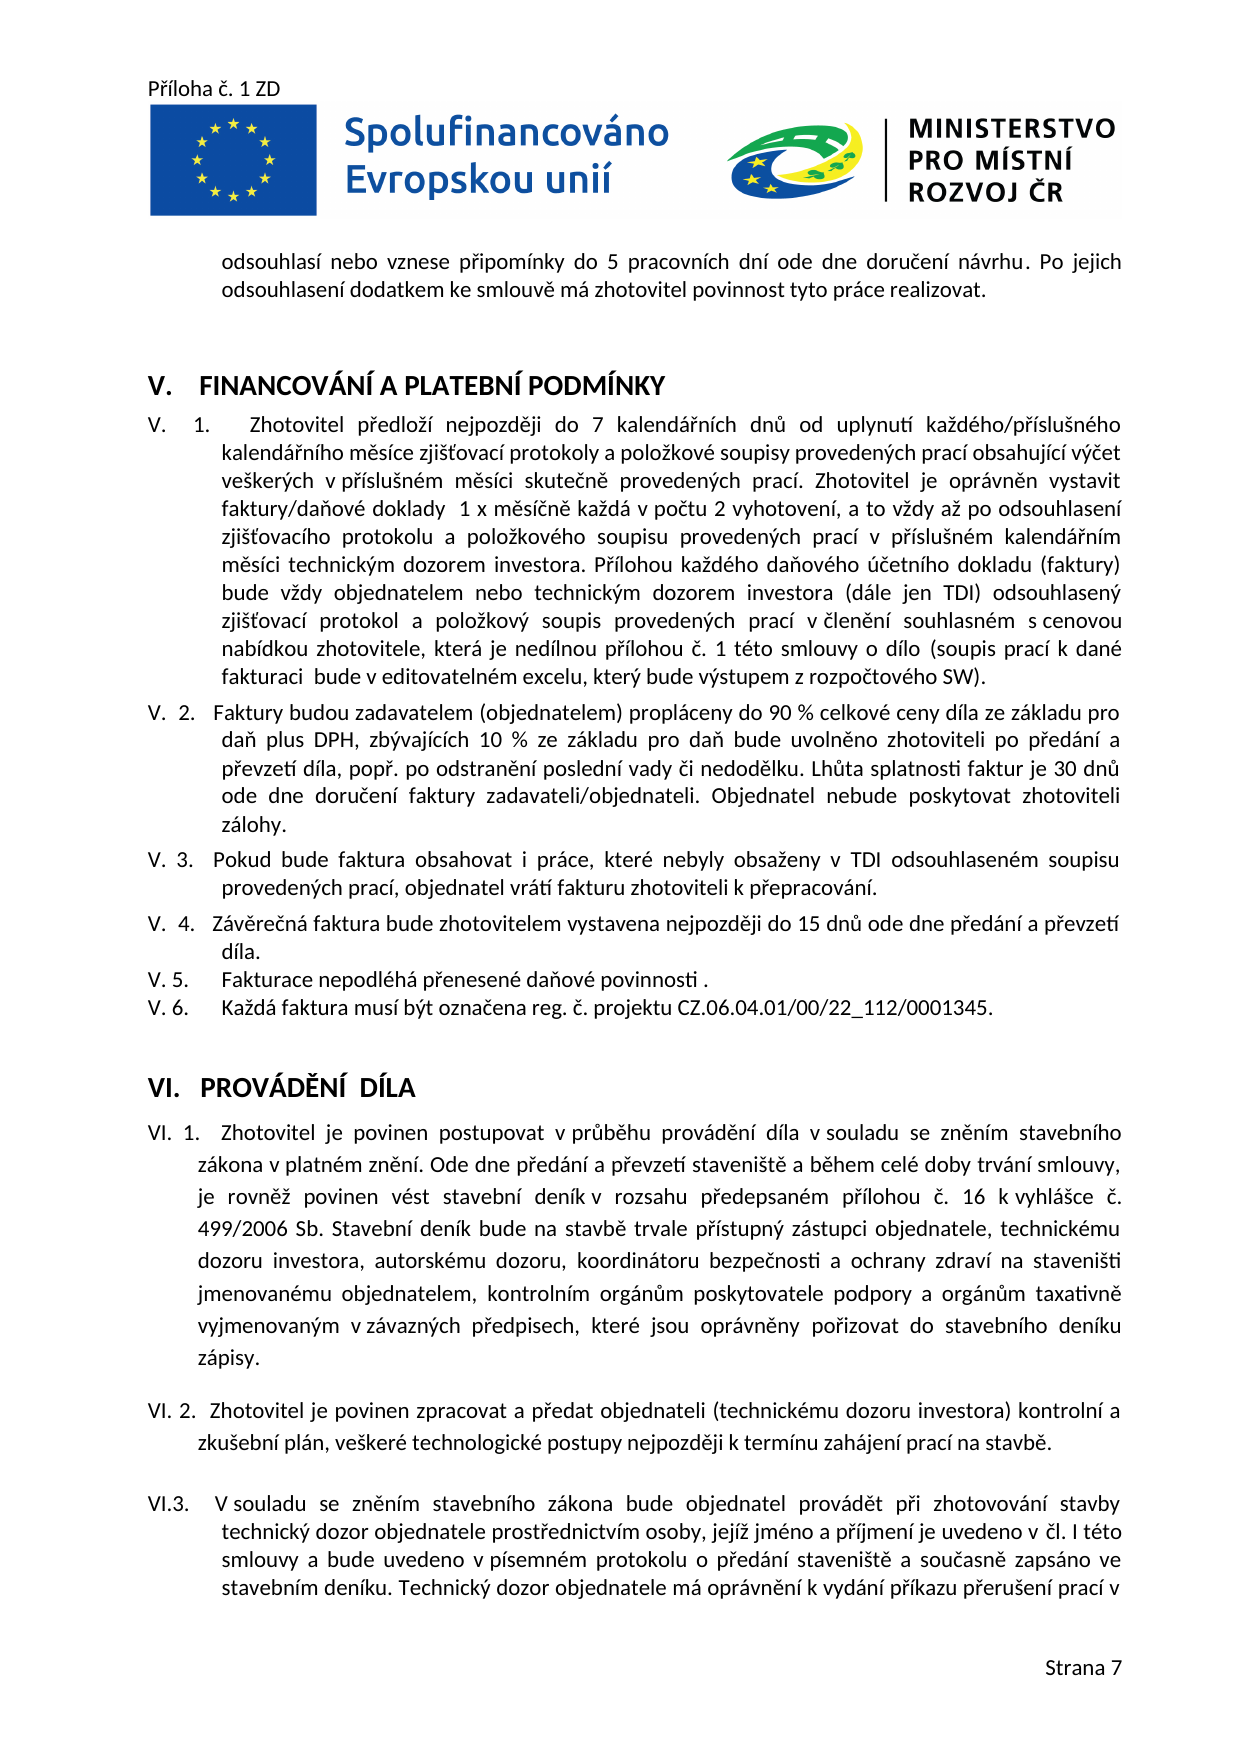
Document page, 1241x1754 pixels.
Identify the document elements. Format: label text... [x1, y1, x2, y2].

text VI. 1. Zhotovitel je povinen postupovat v průběhu provádění díla v souladu se zněním stavebního zákona v platném znění. Ode dne předání a převzetí staveniště a během celé doby trvání smlouvy, je rovněž povinen vést stavební deník v rozsahu předepsaném přílohou č. 16 k vyhlášce č. 499/2006 Sb. Stavební deník bude na stavbě trvale přístupný zástupci objednatele, technickému dozoru investora, autorskému dozoru, koordinátoru bezpečnosti a ochrany zdraví na staveništi jmenovanému objednatelem, kontrolním orgánům poskytovatele podpory a orgánům taxativně vyjmenovaným v závazných předpisech, které jsou oprávněny pořizovat do stavebního deníku zápisy. [148, 1118, 1122, 1371]
text V. 2. Faktury budou zadavatelem (objednatelem) propláceny do 90 % celkové ceny díla ze základu pro daň plus DPH, zbývajících 10 % ze základu pro daň bude uvolněno zhotoviteli po předání a převzetí díla, popř. po odstranění poslední vady či nedodělku. Lhůta splatnosti faktur je 30 dnů ode dne doručení faktury zadavateli/objednateli. Objednatel nebude poskytovat zhotoviteli zálohy. [148, 698, 1122, 838]
text V. FINANCOVÁNÍ A PLATEBNÍ PODMÍNKY [148, 367, 1122, 402]
picture [147, 101, 1123, 219]
text VI. PROVÁDĚNÍ DÍLA [148, 1069, 1122, 1105]
text V. 6. Každá faktura musí být označena reg. č. projektu CZ.06.04.01/00/22_112/0001345. [148, 993, 1122, 1021]
text VI. 2. Zhotovitel je povinen zpracovat a předat objednateli (technickému dozoru investora) kontrolní a zkušební plán, veškeré technologické postupy nejpozději k termínu zahájení prací na stavbě. [148, 1396, 1122, 1456]
text V. 1. Zhotovitel předloží nejpozději do 7 kalendářních dnů od uplynutí každého/příslušného kalendářního měsíce zjišťovací protokoly a položkové soupisy provedených prací obsahující výčet veškerých v příslušném měsíci skutečně provedených prací. Zhotovitel je oprávněn vystavit faktury/daňové doklady 1 x měsíčně každá v počtu 2 vyhotovení, a to vždy až po odsouhlasení zjišťovacího protokolu a položkového soupisu provedených prací v příslušném kalendářním měsíci technickým dozorem investora. Přílohou každého daňového účetního dokladu (faktury) bude vždy objednatelem nebo technickým dozorem investora (dále jen TDI) odsouhlasený zjišťovací protokol a položkový soupis provedených prací v členění souhlasném s cenovou nabídkou zhotovitele, která je nedílnou přílohou č. 1 této smlouvy o dílo (soupis prací k dané fakturaci bude v editovatelném excelu, který bude výstupem z rozpočtového SW). [148, 410, 1122, 690]
text V. 4. Závěrečná faktura bude zhotovitelem vystavena nejpozději do 15 dnů ode dne předání a převzetí díla. [148, 909, 1122, 965]
text V. 5. Fakturace nepodléhá přenesené daňové povinnosti . [148, 965, 1122, 993]
text V. 3. Pokud bude faktura obsahovat i práce, které nebyly obsaženy v TDI odsouhlaseném soupisu provedených prací, objednatel vrátí fakturu zhotoviteli k přepracování. [148, 845, 1122, 901]
